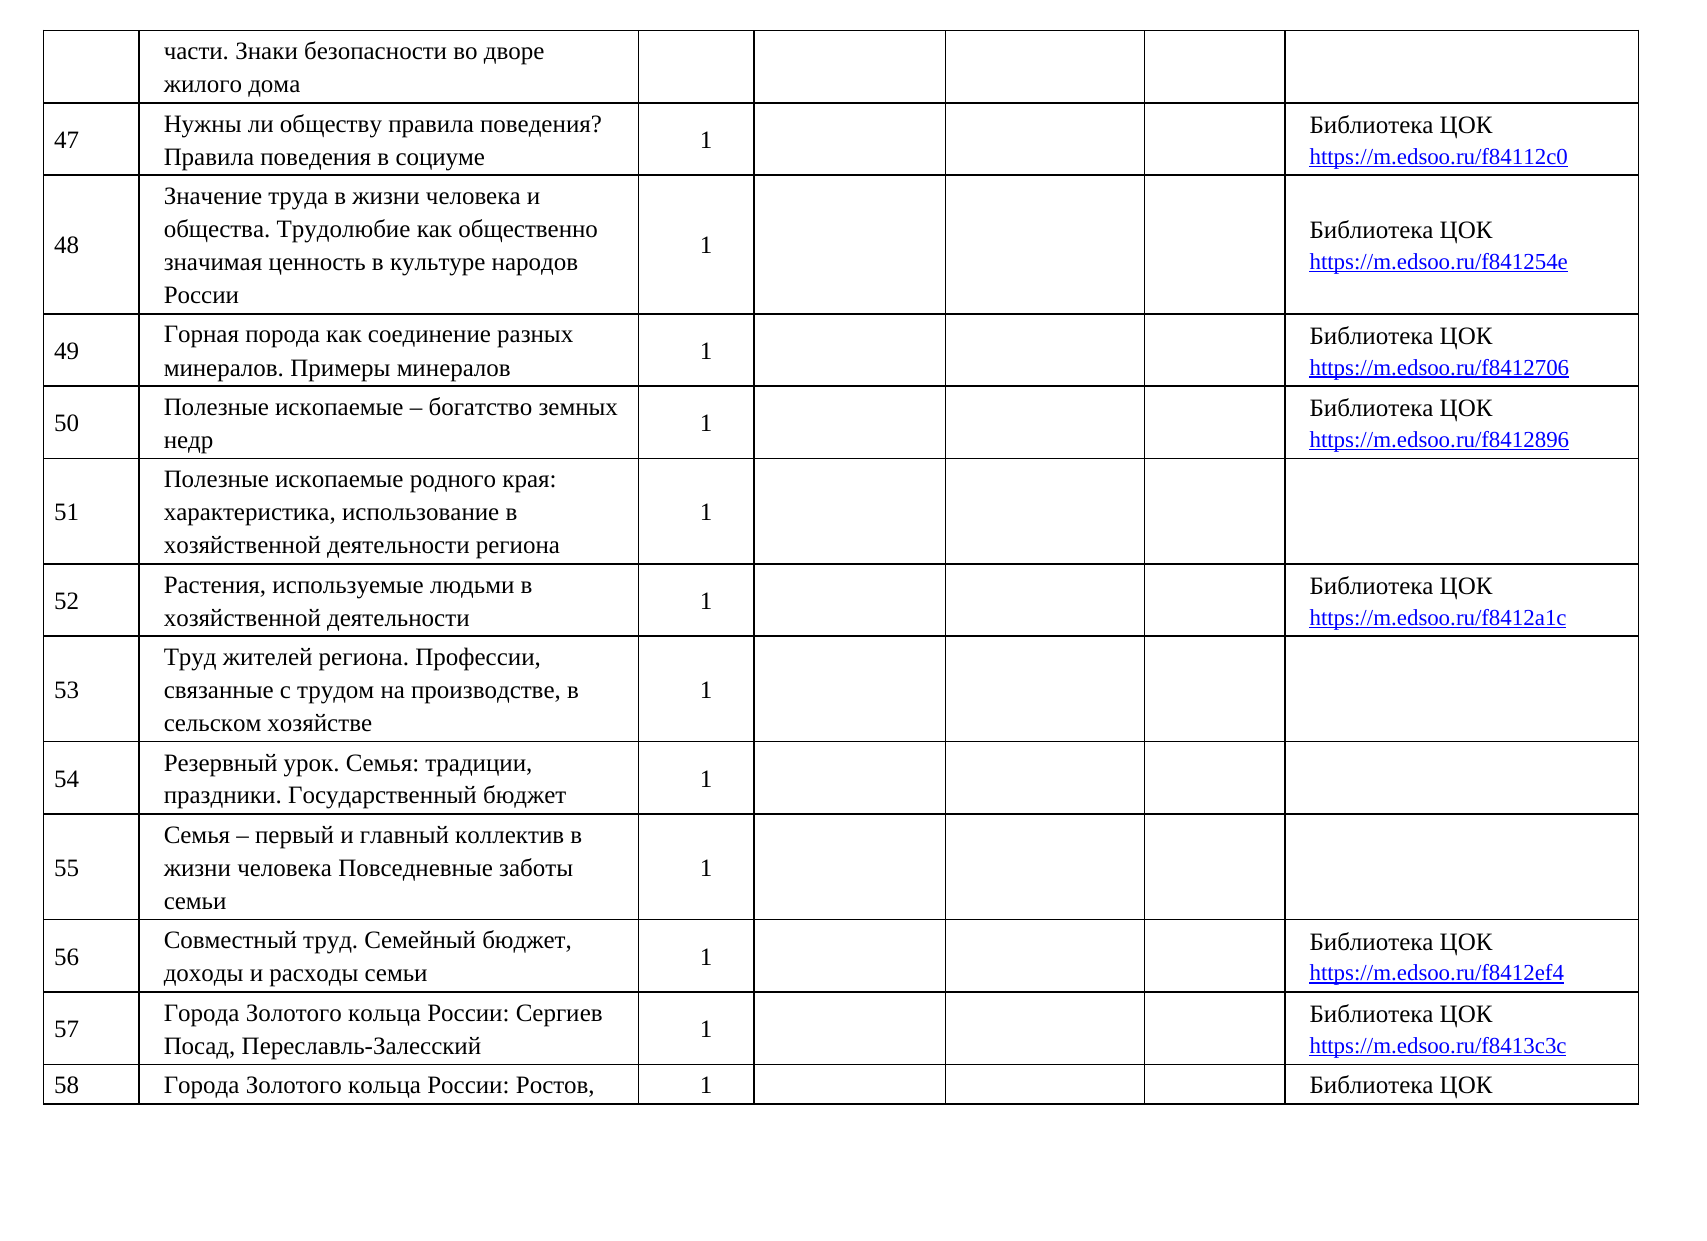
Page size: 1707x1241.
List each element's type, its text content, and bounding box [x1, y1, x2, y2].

table_cell 57 [44, 993, 138, 1063]
table_cell 1 [639, 565, 753, 635]
table_cell Библиотека ЦОК https://m.edsoo.ru/f8412a1c [1286, 565, 1638, 635]
table_cell [946, 993, 1144, 1063]
table_cell [1145, 815, 1284, 919]
table_cell [755, 637, 945, 741]
table_cell [946, 742, 1144, 813]
table_cell [946, 387, 1144, 458]
table_cell [1286, 637, 1638, 741]
table_cell [755, 1065, 945, 1103]
table_cell Нужны ли обществу правила поведения? Правила поведения в социуме [140, 104, 638, 174]
table_cell [946, 459, 1144, 563]
table_cell 1 [639, 176, 753, 313]
table_cell Совместный труд. Семейный бюджет, доходы и расходы семьи [140, 920, 638, 991]
table_cell Библиотека ЦОК https://m.edsoo.ru/f8413c3c [1286, 993, 1638, 1063]
table_cell 1 [639, 31, 753, 102]
table_cell Библиотека ЦОК https://m.edsoo.ru/f8412896 [1286, 387, 1638, 458]
table_cell [755, 742, 945, 813]
table_cell 1 [639, 993, 753, 1063]
table_cell Растения, используемые людьми в хозяйственной деятельности [140, 565, 638, 635]
table_cell 1 [639, 742, 753, 813]
table_cell 1 [639, 387, 753, 458]
table_cell [755, 31, 945, 102]
table_cell [755, 920, 945, 991]
table_cell [755, 315, 945, 385]
table_cell Города Золотого кольца России: Сергиев Посад, Переславль-Залесский [140, 993, 638, 1063]
table_cell Значение труда в жизни человека и общества. Трудолюбие как общественно значимая ценность в культуре народов России [140, 176, 638, 313]
table_cell [946, 315, 1144, 385]
table_cell [1145, 315, 1284, 385]
table_cell [755, 459, 945, 563]
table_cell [1286, 1065, 1638, 1103]
table_cell 49 [44, 315, 138, 385]
table_cell [1145, 742, 1284, 813]
table_cell 50 [44, 387, 138, 458]
table_cell 54 [44, 742, 138, 813]
table_cell [755, 176, 945, 313]
table_cell Библиотека ЦОК https://m.edsoo.ru/f84112c0 [1286, 104, 1638, 174]
table_cell [755, 815, 945, 919]
table_cell 1 [639, 920, 753, 991]
table_cell [1145, 31, 1284, 102]
table_cell 53 [44, 637, 138, 741]
table_cell 46 [44, 31, 138, 102]
table_cell Резервный урок. Семья: традиции, праздники. Государственный бюджет [140, 742, 638, 813]
table_cell 52 [44, 565, 138, 635]
table_cell [946, 565, 1144, 635]
table_cell [755, 104, 945, 174]
table_cell [1286, 459, 1638, 563]
table_cell 48 [44, 176, 138, 313]
table_cell 1 [639, 815, 753, 919]
table_cell Семья – первый и главный коллектив в жизни человека Повседневные заботы семьи [140, 815, 638, 919]
table_cell [1286, 815, 1638, 919]
table_cell [946, 815, 1144, 919]
table_cell [1145, 637, 1284, 741]
table_cell Горная порода как соединение разных минералов. Примеры минералов [140, 315, 638, 385]
table_cell [1286, 742, 1638, 813]
table_cell 1 [639, 1065, 753, 1103]
table_cell [755, 565, 945, 635]
table_cell [946, 176, 1144, 313]
table_cell Полезные ископаемые – богатство земных недр [140, 387, 638, 458]
table_cell Библиотека ЦОК https://m.edsoo.ru/f8412ef4 [1286, 920, 1638, 991]
table_cell [946, 104, 1144, 174]
table_cell [946, 31, 1144, 102]
table_cell [1145, 387, 1284, 458]
table_cell 51 [44, 459, 138, 563]
table_cell [946, 637, 1144, 741]
table_cell Библиотека ЦОК https://m.edsoo.ru/f841254e [1286, 176, 1638, 313]
table_cell Полезные ископаемые родного края: характеристика, использование в хозяйственной деятельности региона [140, 459, 638, 563]
table_cell [1145, 993, 1284, 1063]
table_cell 47 [44, 104, 138, 174]
table_cell [1145, 176, 1284, 313]
table_cell [1145, 920, 1284, 991]
table_cell Труд жителей региона. Профессии, связанные с трудом на производстве, в сельском хозяйстве [140, 637, 638, 741]
table_cell [1145, 459, 1284, 563]
table_cell 1 [639, 637, 753, 741]
table_cell 55 [44, 815, 138, 919]
table_cell [755, 387, 945, 458]
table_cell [140, 31, 638, 102]
table_cell [946, 920, 1144, 991]
table_cell Библиотека ЦОК https://m.edsoo.ru/f8412706 [1286, 315, 1638, 385]
table_cell 1 [639, 315, 753, 385]
table_cell 1 [639, 459, 753, 563]
table_cell 58 [44, 1065, 138, 1103]
table_cell [1145, 1065, 1284, 1103]
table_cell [1286, 31, 1638, 102]
table_cell [946, 1065, 1144, 1103]
table_cell [1145, 565, 1284, 635]
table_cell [140, 1065, 638, 1103]
table_cell [1145, 104, 1284, 174]
table_cell [755, 993, 945, 1063]
table_cell 1 [639, 104, 753, 174]
table_cell 56 [44, 920, 138, 991]
